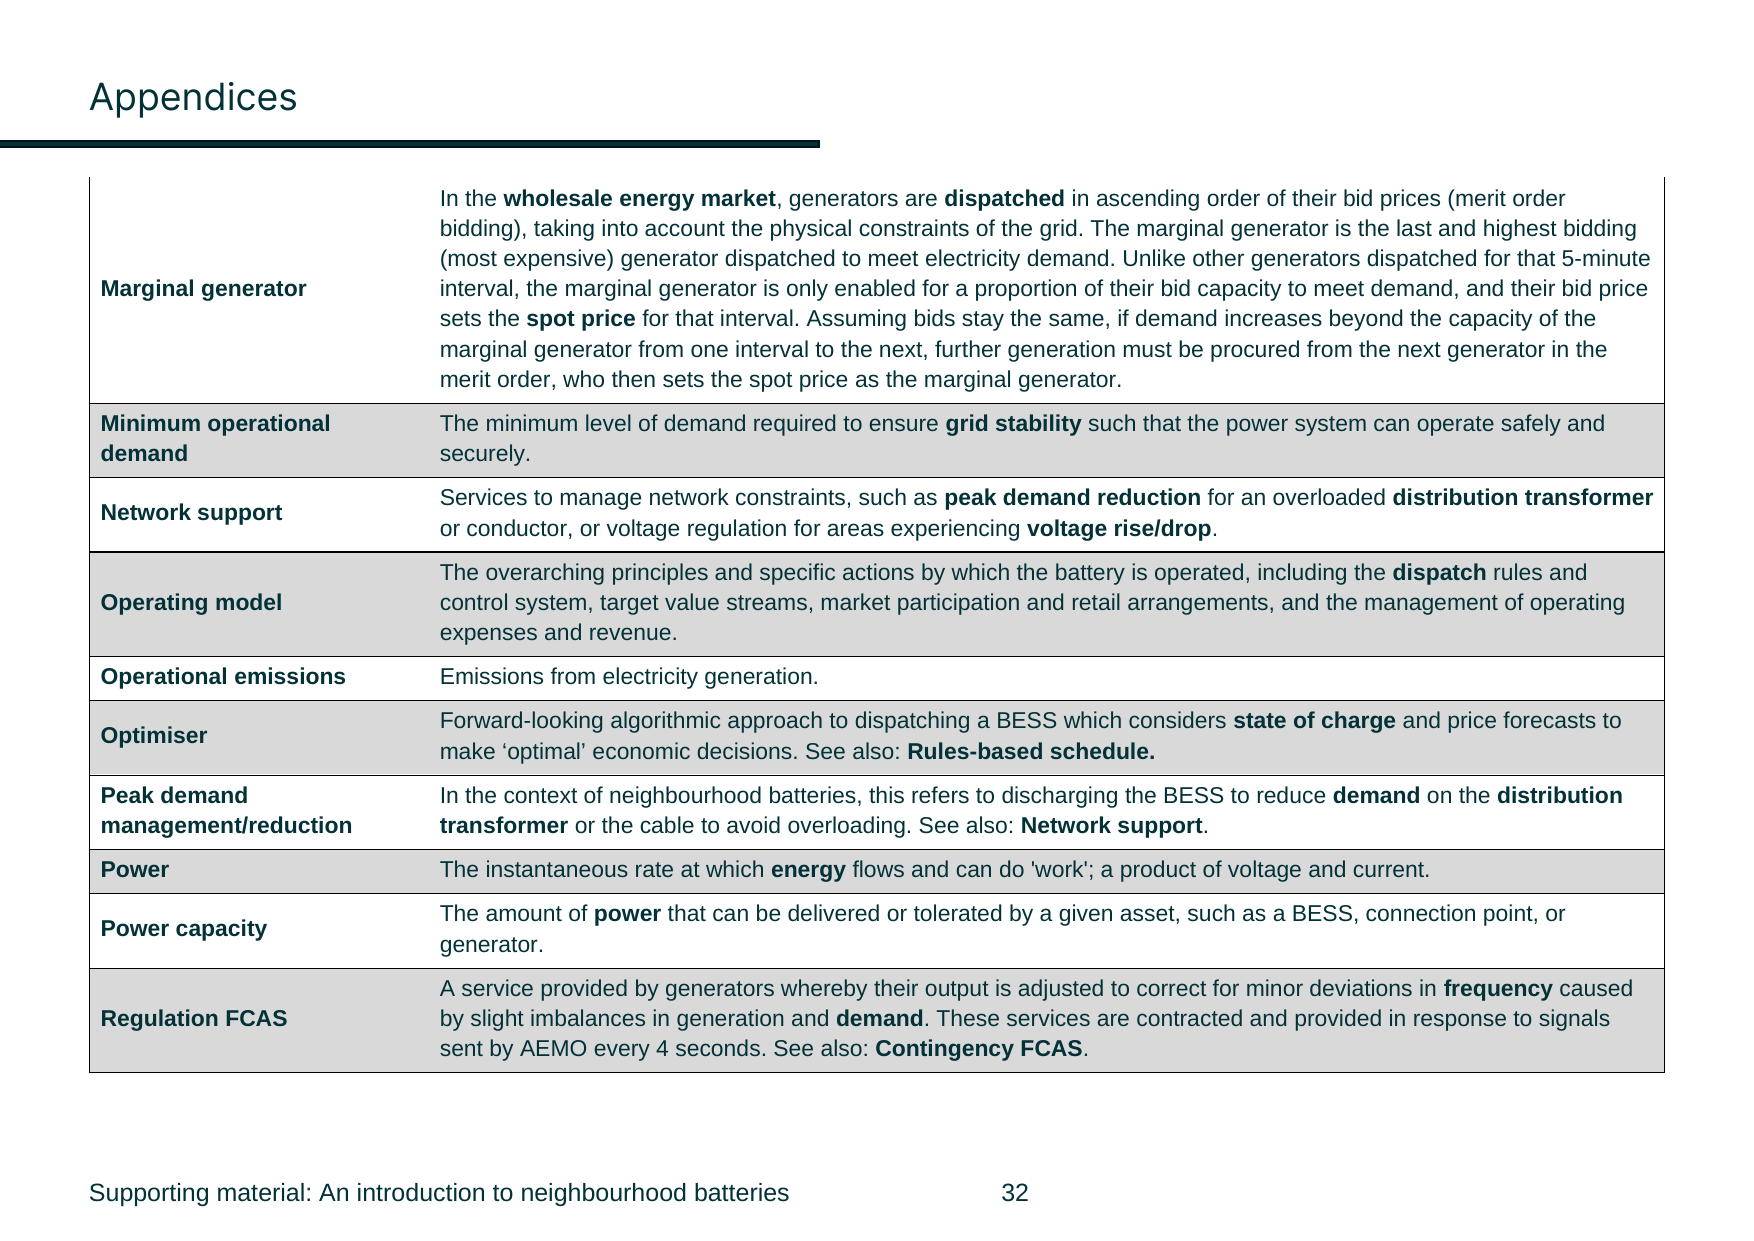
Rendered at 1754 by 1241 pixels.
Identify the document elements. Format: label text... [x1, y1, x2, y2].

table_cell The overarching principles and specific actions by which the battery is operated, including the dispatch rules and control system, target value streams, market participation and retail arrangements, and the management of operating expenses and revenue. [428, 553, 1664, 656]
table_cell Marginal generator [90, 177, 428, 403]
table_cell Power capacity [90, 894, 428, 967]
table_cell Minimum operational demand [90, 404, 428, 477]
table_cell In the wholesale energy market, generators are dispatched in ascending order of their bid prices (merit order bidding), taking into account the physical constraints of the grid. The marginal generator is the last and highest bidding (most expensive) generator dispatched to meet electricity demand. Unlike other generators dispatched for that 5-minute interval, the marginal generator is only enabled for a proportion of their bid capacity to meet demand, and their bid price sets the spot price for that interval. Assuming bids stay the same, if demand increases beyond the capacity of the marginal generator from one interval to the next, further generation must be procured from the next generator in the merit order, who then sets the spot price as the marginal generator. [428, 177, 1664, 403]
table_cell Emissions from electricity generation. [428, 657, 1664, 700]
table_cell Power [90, 850, 428, 893]
table_cell Regulation FCAS [90, 969, 428, 1072]
table_cell Forward-looking algorithmic approach to dispatching a BESS which considers state of charge and price forecasts to make ‘optimal’ economic decisions. See also: Rules-based schedule. [428, 701, 1664, 774]
table_cell Services to manage network constraints, such as peak demand reduction for an overloaded distribution transformer or conductor, or voltage regulation for areas experiencing voltage rise/drop. [428, 478, 1664, 551]
table_cell Operating model [90, 553, 428, 656]
table_cell Operational emissions [90, 657, 428, 700]
table_cell In the context of neighbourhood batteries, this refers to discharging the BESS to reduce demand on the distribution transformer or the cable to avoid overloading. See also: Network support. [428, 776, 1664, 849]
table_cell The minimum level of demand required to ensure grid stability such that the power system can operate safely and securely. [428, 404, 1664, 477]
table_cell Network support [90, 478, 428, 551]
table_cell Peak demand management/reduction [90, 776, 428, 849]
table_cell The instantaneous rate at which energy flows and can do 'work'; a product of voltage and current. [428, 850, 1664, 893]
table_cell Optimiser [90, 701, 428, 774]
table_cell A service provided by generators whereby their output is adjusted to correct for minor deviations in frequency caused by slight imbalances in generation and demand. These services are contracted and provided in response to signals sent by AEMO every 4 seconds. See also: Contingency FCAS. [428, 969, 1664, 1072]
table_cell The amount of power that can be delivered or tolerated by a given asset, such as a BESS, connection point, or generator. [428, 894, 1664, 967]
